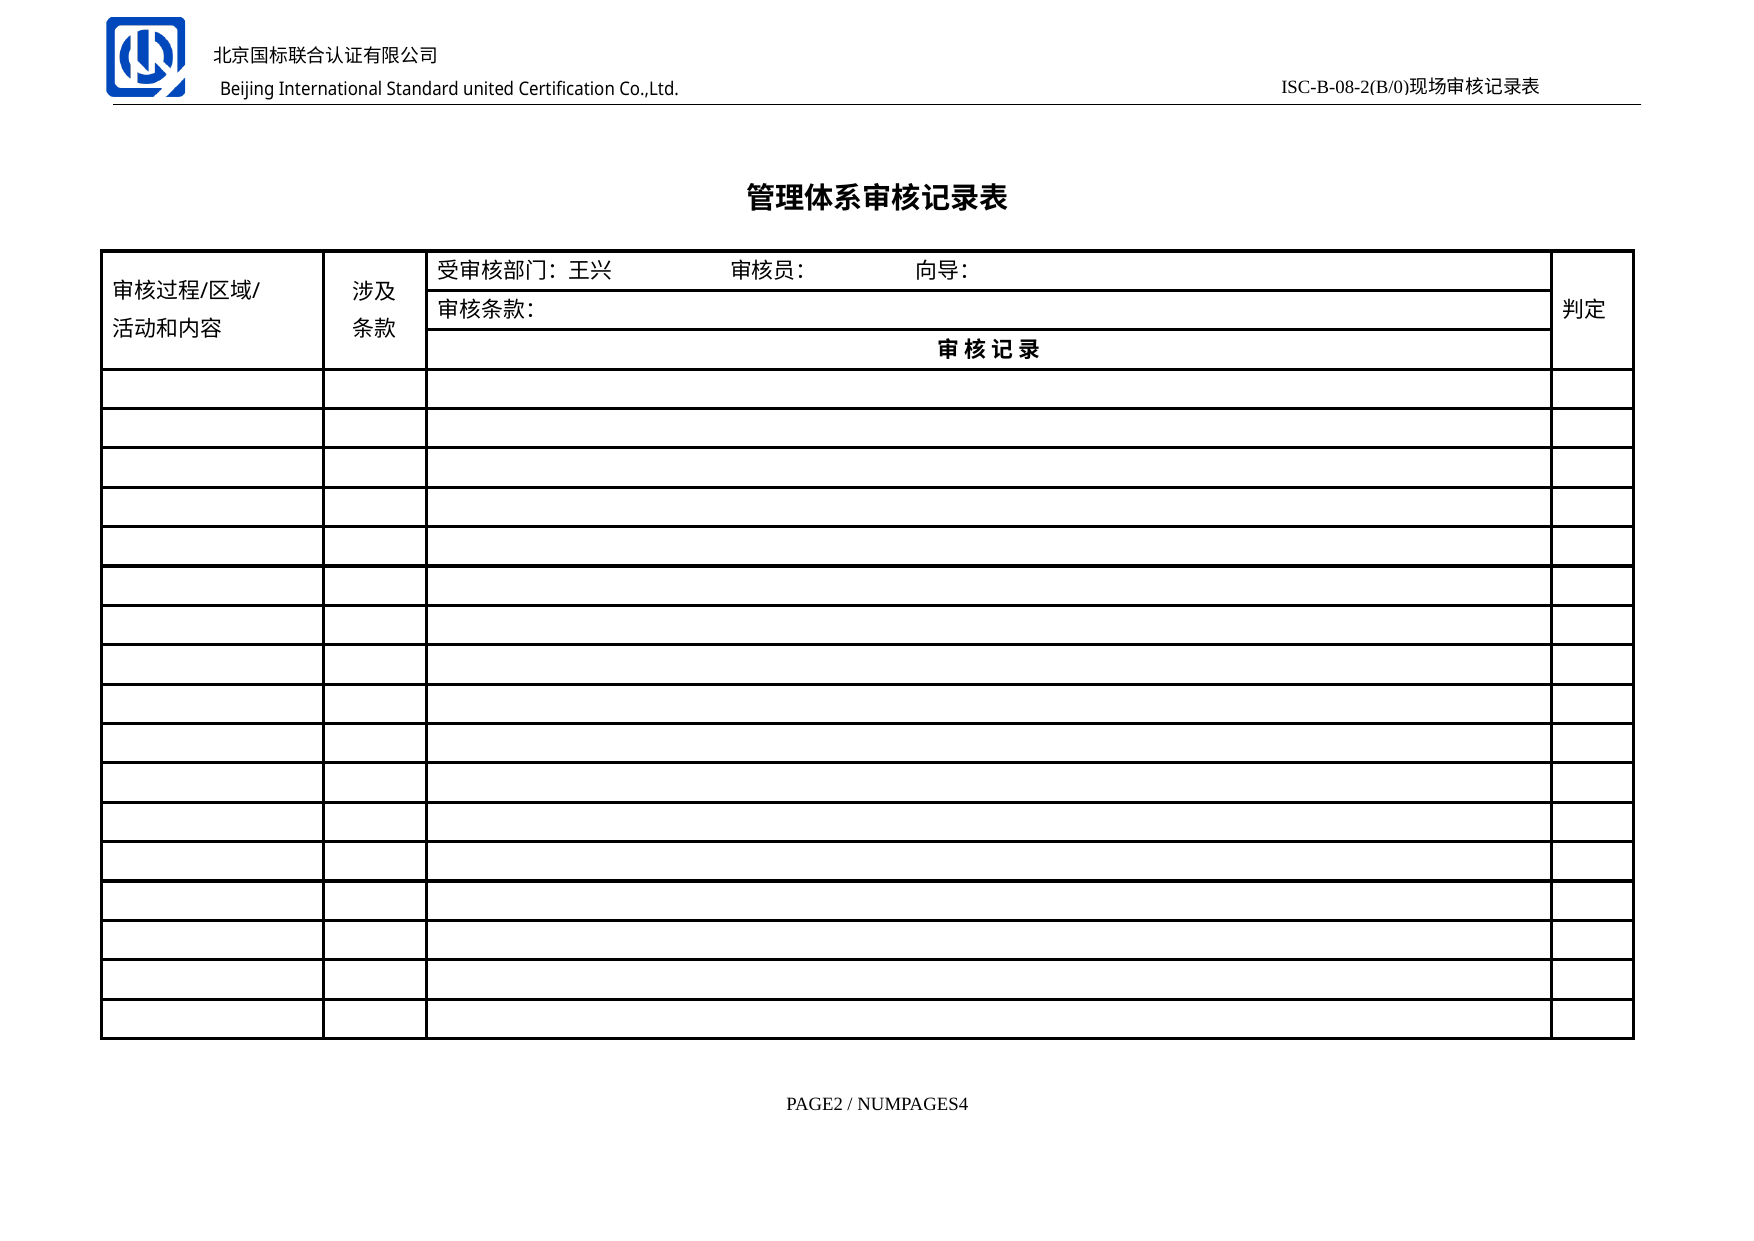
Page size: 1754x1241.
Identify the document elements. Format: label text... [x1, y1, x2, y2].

table_cell [103, 961, 322, 997]
table_cell [325, 607, 425, 643]
table_cell [1553, 568, 1632, 604]
table_cell [428, 528, 1550, 564]
table_cell [428, 922, 1550, 958]
table_cell [103, 1001, 322, 1037]
table_cell 审 核 记 录 [428, 331, 1550, 367]
table_cell [325, 646, 425, 682]
table_cell [325, 568, 425, 604]
table_cell [325, 686, 425, 722]
table_cell [428, 764, 1550, 801]
table_cell [103, 410, 322, 446]
table_cell [428, 489, 1550, 525]
table_cell [1553, 410, 1632, 446]
table_cell [103, 883, 322, 919]
table_cell [428, 1001, 1550, 1037]
table_header 判定 [1553, 253, 1632, 367]
table_cell [428, 804, 1550, 840]
table_cell [325, 804, 425, 840]
table_cell [1553, 607, 1632, 643]
table_cell [428, 686, 1550, 722]
table_cell [103, 568, 322, 604]
table_cell [103, 528, 322, 564]
table_cell [325, 449, 425, 486]
table_header 审核过程/区域/ 活动和内容 [103, 253, 322, 367]
table_cell [1553, 883, 1632, 919]
table_cell [1553, 804, 1632, 840]
table_cell [103, 686, 322, 722]
table_cell [103, 922, 322, 958]
table_cell [1553, 961, 1632, 997]
table_cell [103, 725, 322, 761]
table_cell [103, 764, 322, 801]
table_cell [325, 410, 425, 446]
table_header 涉及 条款 [325, 253, 425, 367]
table_cell [1553, 646, 1632, 682]
table_cell [1553, 1001, 1632, 1037]
table_cell [103, 843, 322, 879]
table_cell [325, 1001, 425, 1037]
table_cell [428, 410, 1550, 446]
table_cell [428, 725, 1550, 761]
table_cell [325, 489, 425, 525]
table_cell [428, 371, 1550, 407]
table_cell [428, 607, 1550, 643]
table_cell [325, 843, 425, 879]
table_cell [428, 568, 1550, 604]
table_cell [1553, 725, 1632, 761]
table_cell [1553, 528, 1632, 564]
table_cell [1553, 764, 1632, 801]
table_cell [325, 764, 425, 801]
table_cell [103, 607, 322, 643]
picture [106, 17, 186, 97]
table_cell [428, 843, 1550, 879]
table_cell [1553, 843, 1632, 879]
table_cell [1553, 449, 1632, 486]
table_cell [428, 961, 1550, 997]
table_cell [325, 528, 425, 564]
table_cell 审核条款： [428, 292, 1550, 328]
table_cell [428, 449, 1550, 486]
table_cell [428, 883, 1550, 919]
table_cell [1553, 922, 1632, 958]
table_cell [103, 449, 322, 486]
table_cell [103, 646, 322, 682]
table_header 受审核部门：王兴 审核员： 向导： [428, 253, 1550, 289]
table_cell [325, 371, 425, 407]
table_cell [325, 961, 425, 997]
table_cell [1553, 489, 1632, 525]
text 管理体系审核记录表 [112, 163, 1641, 228]
table_cell [428, 646, 1550, 682]
table_cell [103, 371, 322, 407]
table_cell [325, 922, 425, 958]
table_cell [103, 489, 322, 525]
table_cell [1553, 371, 1632, 407]
table_cell [325, 883, 425, 919]
table_cell [103, 804, 322, 840]
table_cell [1553, 686, 1632, 722]
table_cell [325, 725, 425, 761]
